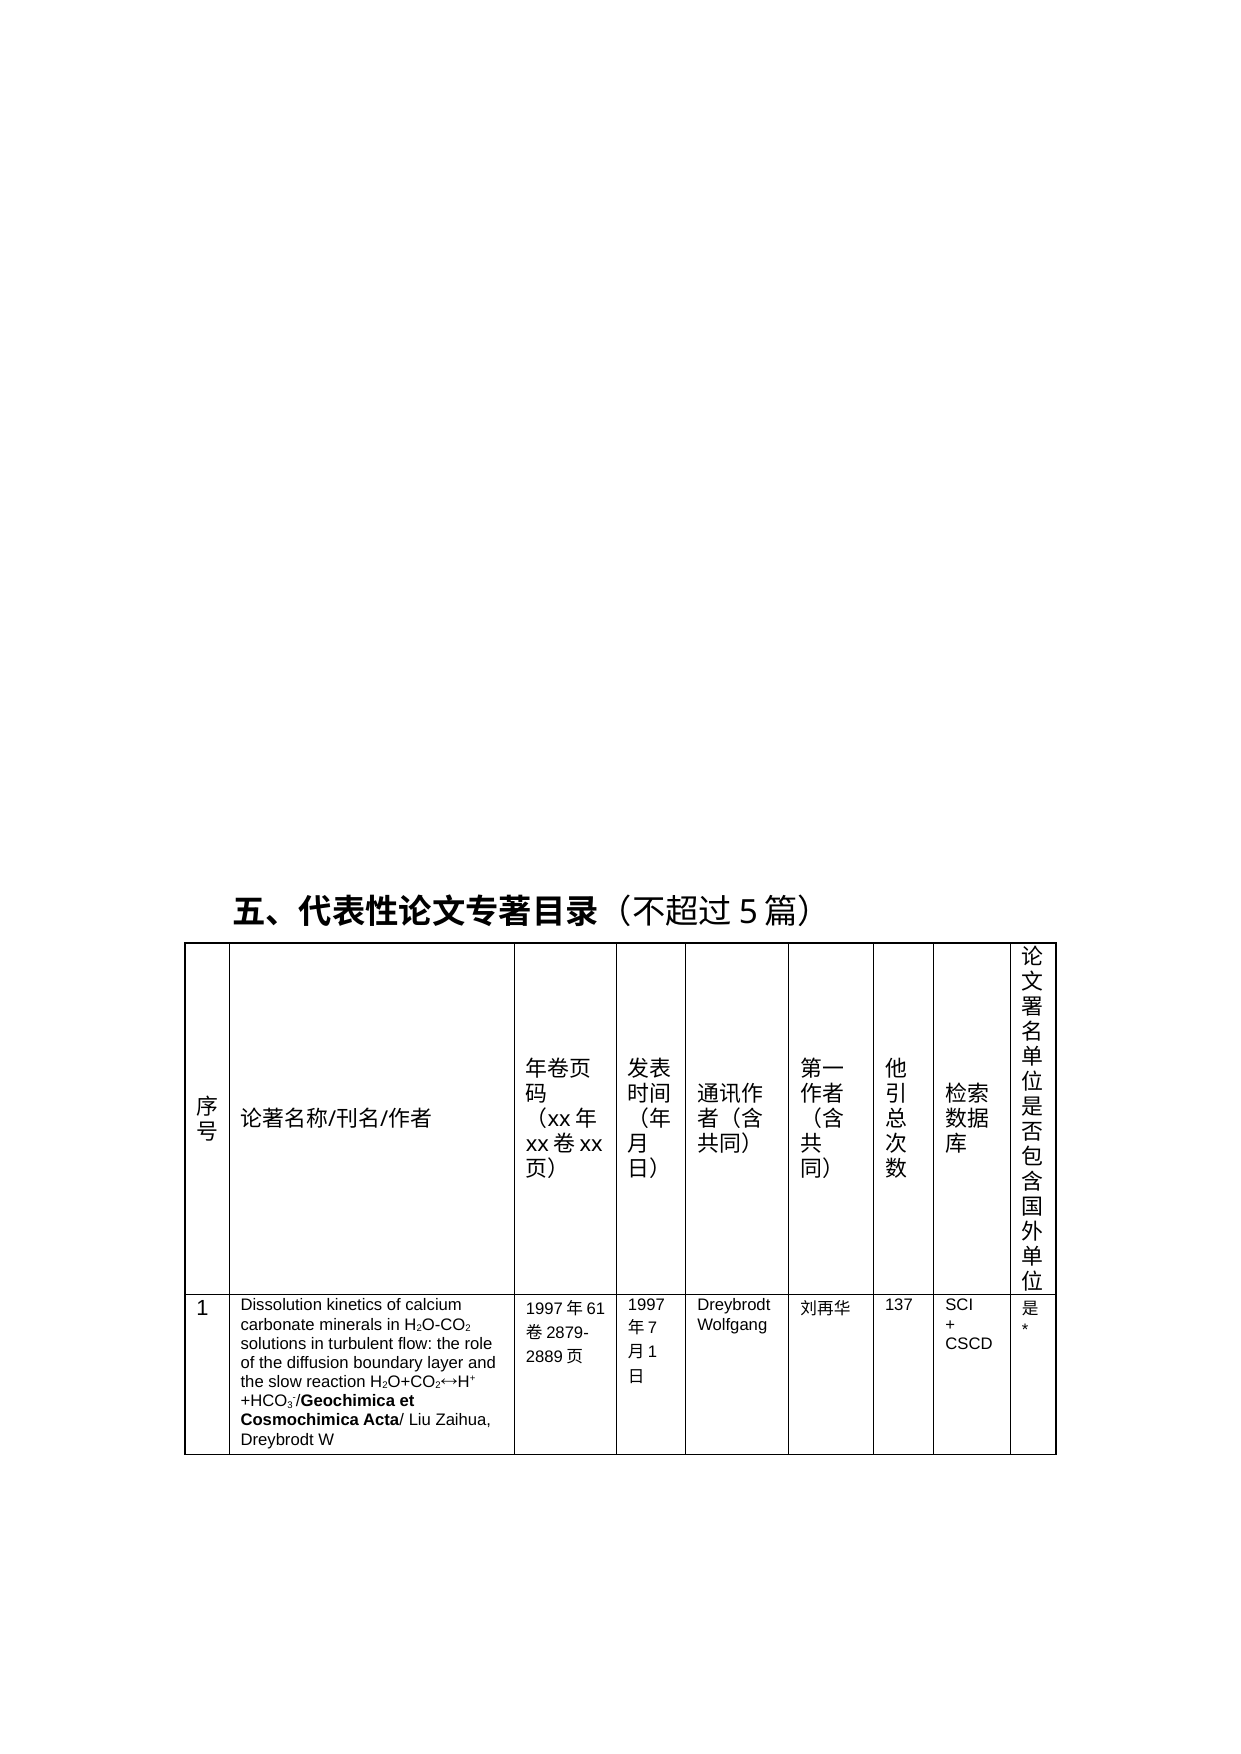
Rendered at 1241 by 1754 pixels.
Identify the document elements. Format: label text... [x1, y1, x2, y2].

table_cell SCI + CSCD [934, 1295, 1010, 1454]
table_cell Dissolution kinetics of calcium carbonate minerals in H2O-CO2 solutions in turbulent flow: the role of the diffusion boundary layer and the slow reaction H2O+CO2H++HCO3-/Geochimica et Cosmochimica Acta/ Liu Zaihua, Dreybrodt W [230, 1295, 514, 1454]
table_header 第一作者（含共同） [789, 944, 873, 1294]
table_cell 1 [186, 1295, 229, 1454]
table_header 论著名称/刊名/作者 [230, 944, 514, 1294]
table_cell 是* [1011, 1295, 1055, 1454]
table_header 序号 [186, 944, 229, 1294]
table_header 年卷页码 （xx年xx卷xx页） [515, 944, 616, 1294]
table_header 通讯作者（含共同） [686, 944, 788, 1294]
table_header 发表时间（年月 日） [617, 944, 685, 1294]
table_cell 1997年 61卷 2879-2889页 [515, 1295, 616, 1454]
table_header 他引总次数 [874, 944, 933, 1294]
table_header 检索数据库 [934, 944, 1010, 1294]
text 五、代表性论文专著目录（不超过5篇） [187, 877, 1053, 942]
table_cell 137 [874, 1295, 933, 1454]
table_cell 1997年7月1日 [617, 1295, 685, 1454]
table_cell Dreybrodt Wolfgang [686, 1295, 788, 1454]
table_cell 刘再华 [789, 1295, 873, 1454]
table_header 论文署名单位是否包含国外单位 [1011, 944, 1055, 1294]
